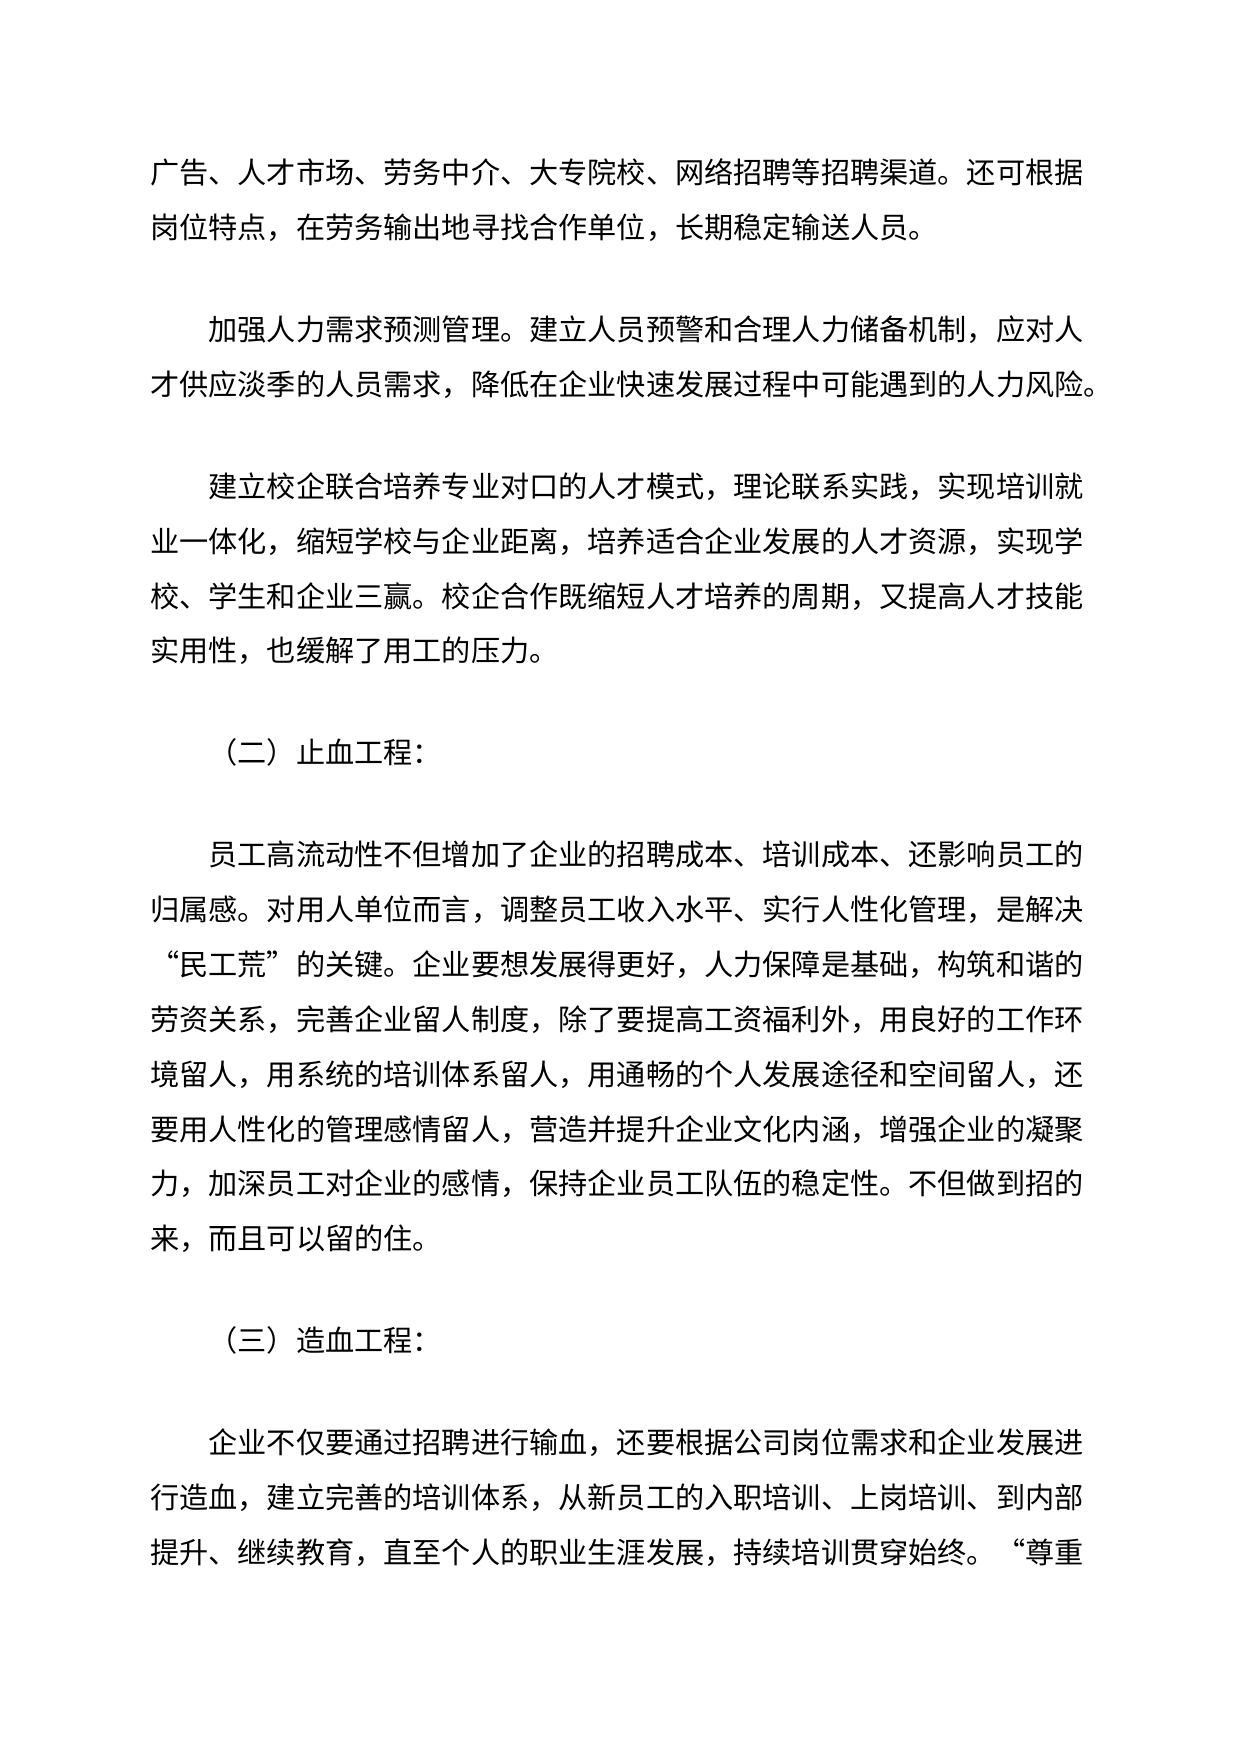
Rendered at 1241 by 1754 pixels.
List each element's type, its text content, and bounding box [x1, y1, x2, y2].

text （二）止血工程： [150, 730, 1090, 772]
text 建立校企联合培养专业对口的人才模式，理论联系实践，实现培训就业一体化，缩短学校与企业距离，培养适合企业发展的人才资源，实现学校、学生和企业三赢。校企合作既缩短人才培养的周期，又提高人才技能实用性，也缓解了用工的压力。 [150, 463, 1090, 670]
text 员工高流动性不但增加了企业的招聘成本、培训成本、还影响员工的归属感。对用人单位而言，调整员工收入水平、实行人性化管理，是解决“民工荒”的关键。企业要想发展得更好，人力保障是基础，构筑和谐的劳资关系，完善企业留人制度，除了要提高工资福利外，用良好的工作环境留人，用系统的培训体系留人，用通畅的个人发展途径和空间留人，还要用人性化的管理感情留人，营造并提升企业文化内涵，增强企业的凝聚力，加深员工对企业的感情，保持企业员工队伍的稳定性。不但做到招的来，而且可以留的住。 [150, 832, 1090, 1258]
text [150, 1419, 1090, 1571]
text （三）造血工程： [150, 1318, 1090, 1360]
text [150, 150, 1090, 247]
text 加强人力需求预测管理。建立人员预警和合理人力储备机制，应对人才供应淡季的人员需求，降低在企业快速发展过程中可能遇到的人力风险。 [150, 307, 1090, 404]
